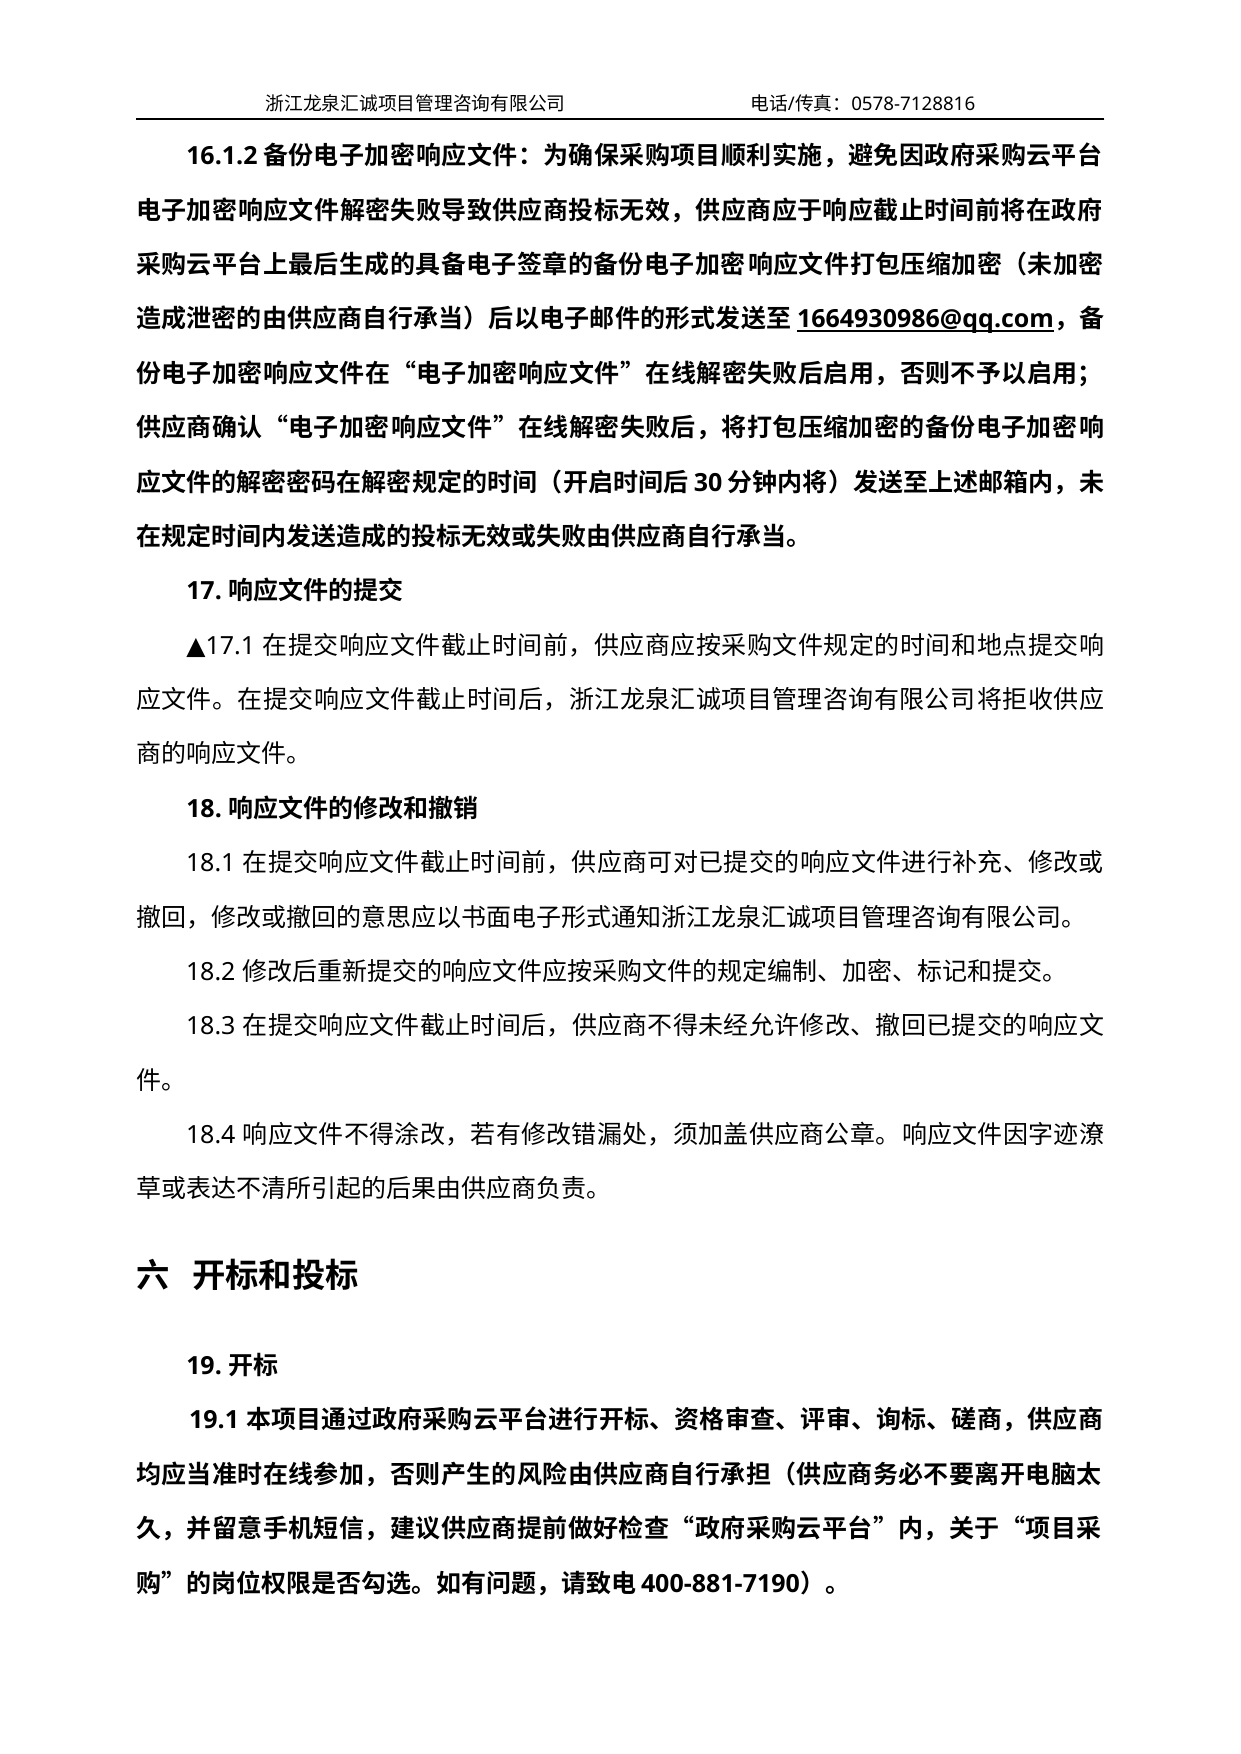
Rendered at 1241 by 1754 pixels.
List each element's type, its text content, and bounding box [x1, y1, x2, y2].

text 19.1 本项目通过政府采购云平台进行开标、资格审查、评审、询标、磋商，供应商均应当准时在线参加，否则产生的风险由供应商自行承担（供应商务必不要离开电脑太久，并留意手机短信，建议供应商提前做好检查“政府采购云平台”内，关于“项目采购”的岗位权限是否勾选。如有问题，请致电400-881-7190）。 [136, 1400, 1104, 1599]
text 17. 响应文件的提交 [136, 571, 1104, 607]
text 18.4 响应文件不得涂改，若有修改错漏处，须加盖供应商公章。响应文件因字迹潦草或表达不清所引起的后果由供应商负责。 [136, 1114, 1104, 1205]
text 16.1.2备份电子加密响应文件：为确保采购项目顺利实施，避免因政府采购云平台电子加密响应文件解密失败导致供应商投标无效，供应商应于响应截止时间前将在政府采购云平台上最后生成的具备电子签章的备份电子加密响应文件打包压缩加密（未加密造成泄密的由供应商自行承当）后以电子邮件的形式发送至1664930986@qq.com，备份电子加密响应文件在“电子加密响应文件”在线解密失败后启用，否则不予以启用；供应商确认“电子加密响应文件”在线解密失败后，将打包压缩加密的备份电子加密响应文件的解密密码在解密规定的时间（开启时间后30分钟内将）发送至上述邮箱内，未在规定时间内发送造成的投标无效或失败由供应商自行承当。 [136, 136, 1104, 553]
text 18.1 在提交响应文件截止时间前，供应商可对已提交的响应文件进行补充、修改或撤回，修改或撤回的意思应以书面电子形式通知浙江龙泉汇诚项目管理咨询有限公司。 [136, 843, 1104, 933]
text ▲17.1 在提交响应文件截止时间前，供应商应按采购文件规定的时间和地点提交响应文件。在提交响应文件截止时间后，浙江龙泉汇诚项目管理咨询有限公司将拒收供应商的响应文件。 [136, 625, 1104, 770]
subtitle 六 开标和投标 [136, 1248, 1104, 1297]
text 19. 开标 [136, 1346, 1104, 1382]
text 18.3 在提交响应文件截止时间后，供应商不得未经允许修改、撤回已提交的响应文件。 [136, 1006, 1104, 1096]
text 18.2 修改后重新提交的响应文件应按采购文件的规定编制、加密、标记和提交。 [136, 951, 1104, 988]
text 18. 响应文件的修改和撤销 [136, 788, 1104, 824]
